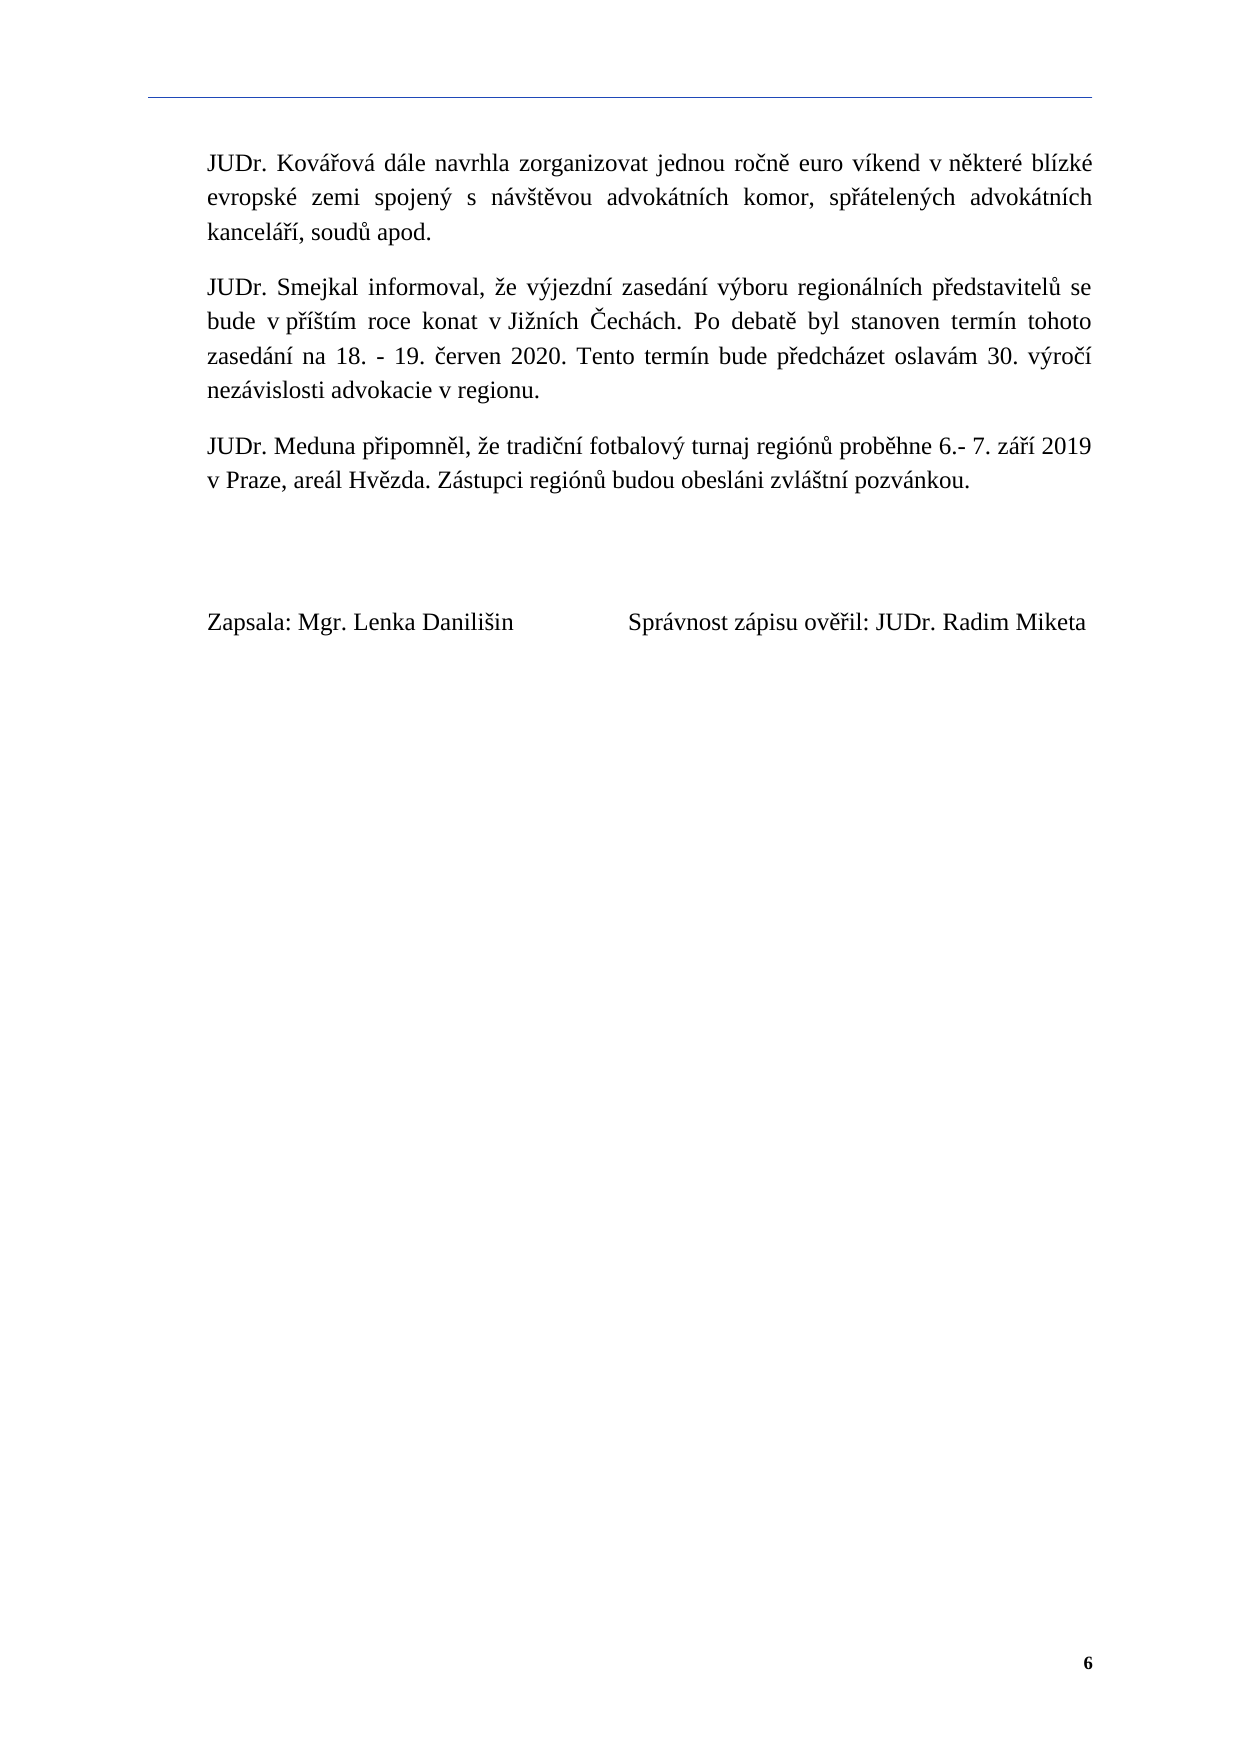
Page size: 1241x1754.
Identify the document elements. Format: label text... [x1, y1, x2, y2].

text JUDr. Meduna připomněl, že tradiční fotbalový turnaj regiónů proběhne 6.- 7. září 2019 v Praze, areál Hvězda. Zástupci regiónů budou obesláni zvláštní pozvánkou. [207, 431, 1092, 494]
text JUDr. Kovářová dále navrhla zorganizovat jednou ročně euro víkend v některé blízké evropské zemi spojený s návštěvou advokátních komor, spřátelených advokátních kanceláří, soudů apod. [207, 148, 1092, 245]
text Zapsala: Mgr. Lenka Danilišin Správnost zápisu ověřil: JUDr. Radim Miketa [207, 607, 1092, 636]
text JUDr. Smejkal informoval, že výjezdní zasedání výboru regionálních představitelů se bude v příštím roce konat v Jižních Čechách. Po debatě byl stanoven termín tohoto zasedání na 18. - 19. červen 2020. Tento termín bude předcházet oslavám 30. výročí nezávislosti advokacie v regionu. [207, 272, 1092, 404]
